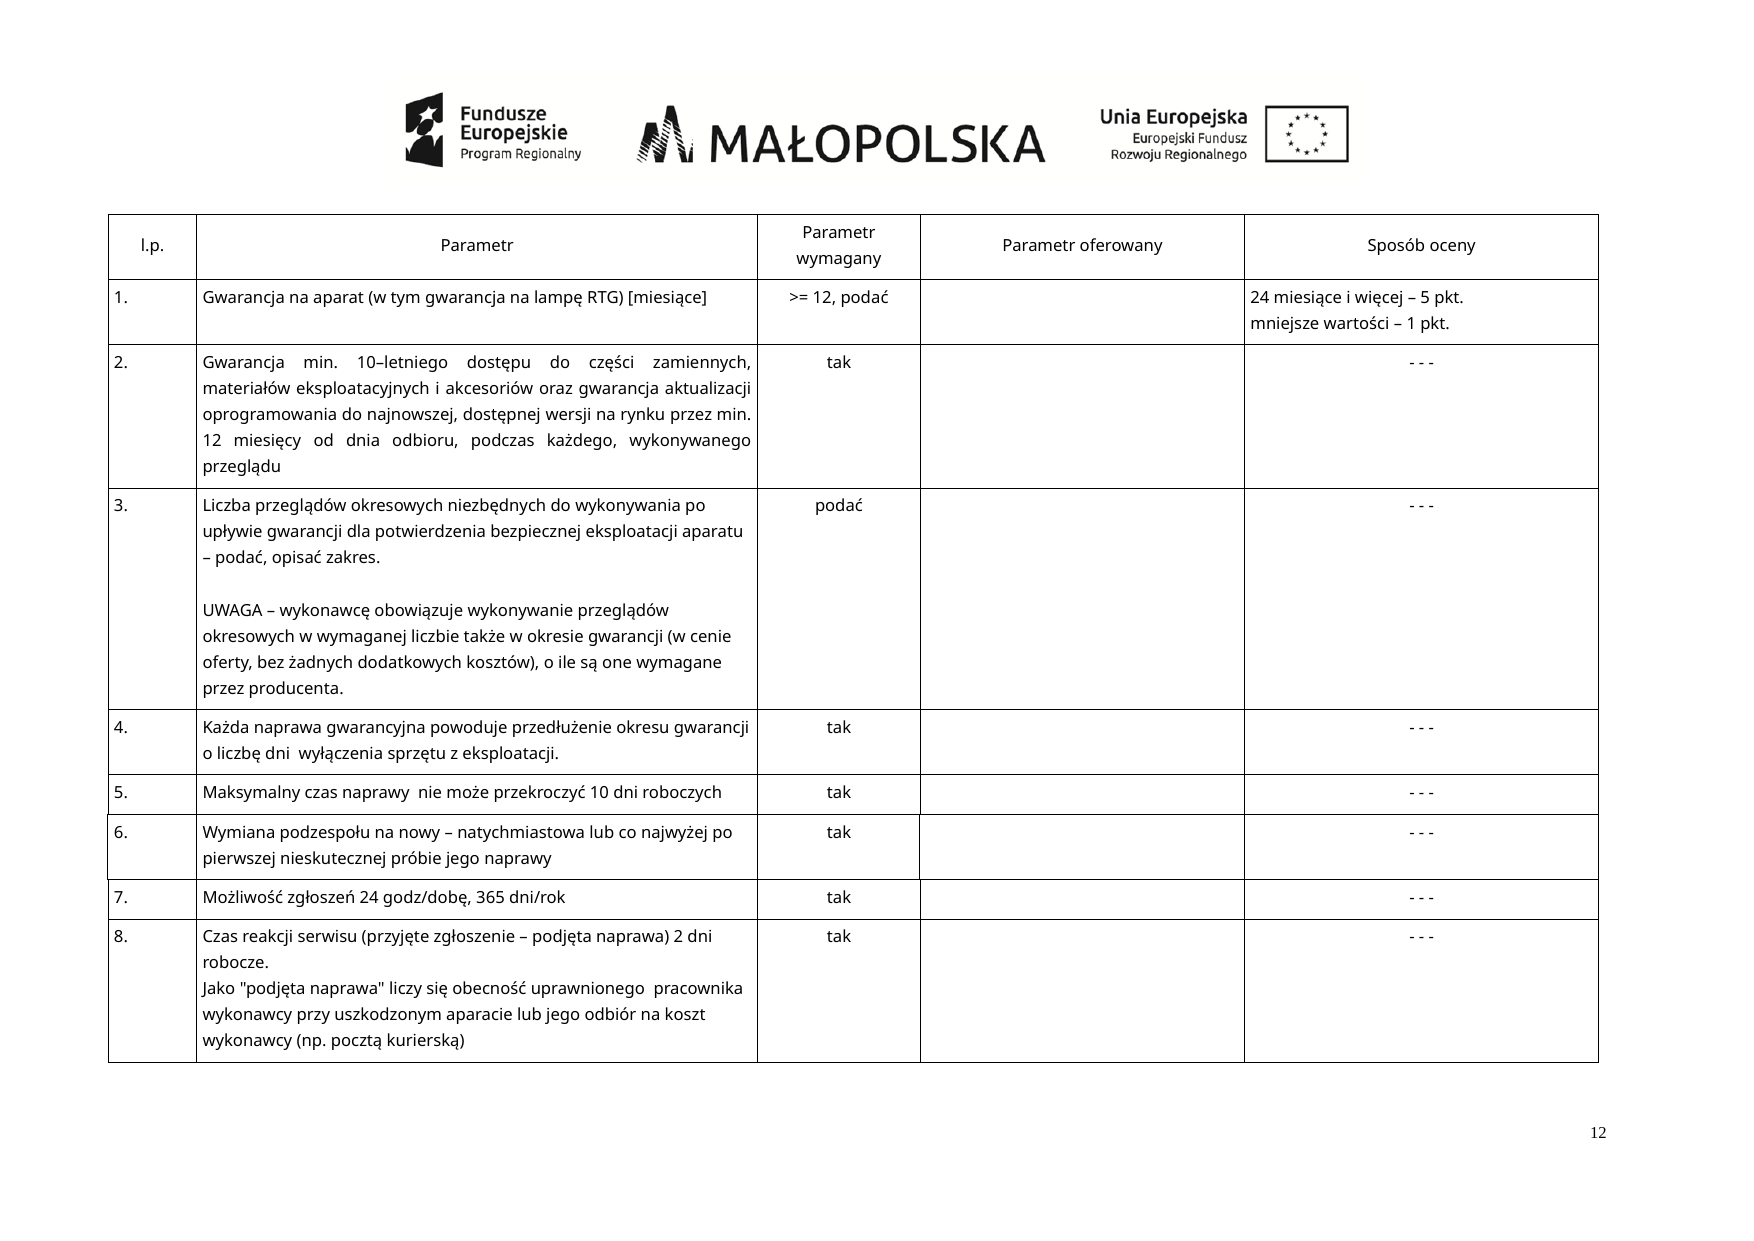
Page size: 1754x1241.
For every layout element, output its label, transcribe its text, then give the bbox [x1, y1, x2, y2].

table_cell [109, 280, 196, 344]
table_cell [921, 489, 1244, 709]
table_cell Liczba przeglądów okresowych niezbędnych do wykonywania po upływie gwarancji dla potwierdzenia bezpiecznej eksploatacji aparatu – podać, opisać zakres. UWAGA – wykonawcę obowiązuje wykonywanie przeglądów okresowych w wymaganej liczbie także w okresie gwarancji (w cenie oferty, bez żadnych dodatkowych kosztów), o ile są one wymagane przez producenta. [197, 489, 757, 709]
table_cell >= 12, podać [758, 280, 920, 344]
table_cell tak [758, 920, 920, 1062]
table_cell tak [758, 815, 919, 879]
table_cell - - - [1245, 489, 1598, 709]
table_cell - - - [1245, 775, 1598, 813]
picture [387, 73, 1367, 186]
table_cell - - - [1245, 710, 1598, 774]
table_cell [921, 710, 1244, 774]
table_cell tak [758, 345, 920, 488]
table_cell - - - [1245, 815, 1598, 879]
table_cell [920, 815, 1244, 879]
table_cell [109, 345, 196, 488]
table_header Parametr oferowany [921, 215, 1244, 279]
table_header Sposób oceny [1245, 215, 1598, 279]
table_cell tak [758, 775, 920, 813]
table_cell 24 miesiące i więcej – 5 pkt. mniejsze wartości – 1 pkt. [1245, 280, 1598, 344]
table_cell tak [758, 880, 920, 918]
table_cell Każda naprawa gwarancyjna powoduje przedłużenie okresu gwarancji o liczbę dni wyłączenia sprzętu z eksploatacji. [197, 710, 757, 774]
table_cell Maksymalny czas naprawy nie może przekroczyć 10 dni roboczych [197, 775, 757, 813]
table_cell Gwarancja min. 10–letniego dostępu do części zamiennych, materiałów eksploatacyjnych i akcesoriów oraz gwarancja aktualizacji oprogramowania do najnowszej, dostępnej wersji na rynku przez min. 12 miesięcy od dnia odbioru, podczas każdego, wykonywanego przeglądu [197, 345, 757, 488]
table_cell [108, 815, 196, 879]
table_cell [109, 775, 196, 813]
table_header l.p. [109, 215, 196, 279]
table_cell Możliwość zgłoszeń 24 godz/dobę, 365 dni/rok [197, 880, 757, 918]
table_cell Wymiana podzespołu na nowy – natychmiastowa lub co najwyżej po pierwszej nieskutecznej próbie jego naprawy [197, 815, 757, 879]
table_cell [921, 280, 1244, 344]
table_cell [921, 345, 1244, 488]
table_cell [921, 880, 1244, 918]
table_cell [921, 775, 1244, 813]
table_cell [921, 920, 1244, 1062]
table_header Parametr [197, 215, 757, 279]
table_cell podać [758, 489, 920, 709]
table_cell Czas reakcji serwisu (przyjęte zgłoszenie – podjęta naprawa) 2 dni robocze. Jako "podjęta naprawa" liczy się obecność uprawnionego pracownika wykonawcy przy uszkodzonym aparacie lub jego odbiór na koszt wykonawcy (np. pocztą kurierską) [197, 920, 757, 1062]
table_cell - - - [1245, 880, 1598, 918]
table_cell Gwarancja na aparat (w tym gwarancja na lampę RTG) [miesiące] [197, 280, 757, 344]
table_cell - - - [1245, 920, 1598, 1062]
table_cell - - - [1245, 345, 1598, 488]
table_cell [109, 880, 196, 918]
table_cell [109, 489, 196, 709]
table_cell tak [758, 710, 920, 774]
table_cell [109, 710, 196, 774]
table_cell [109, 920, 196, 1062]
table_header Parametr wymagany [758, 215, 920, 279]
